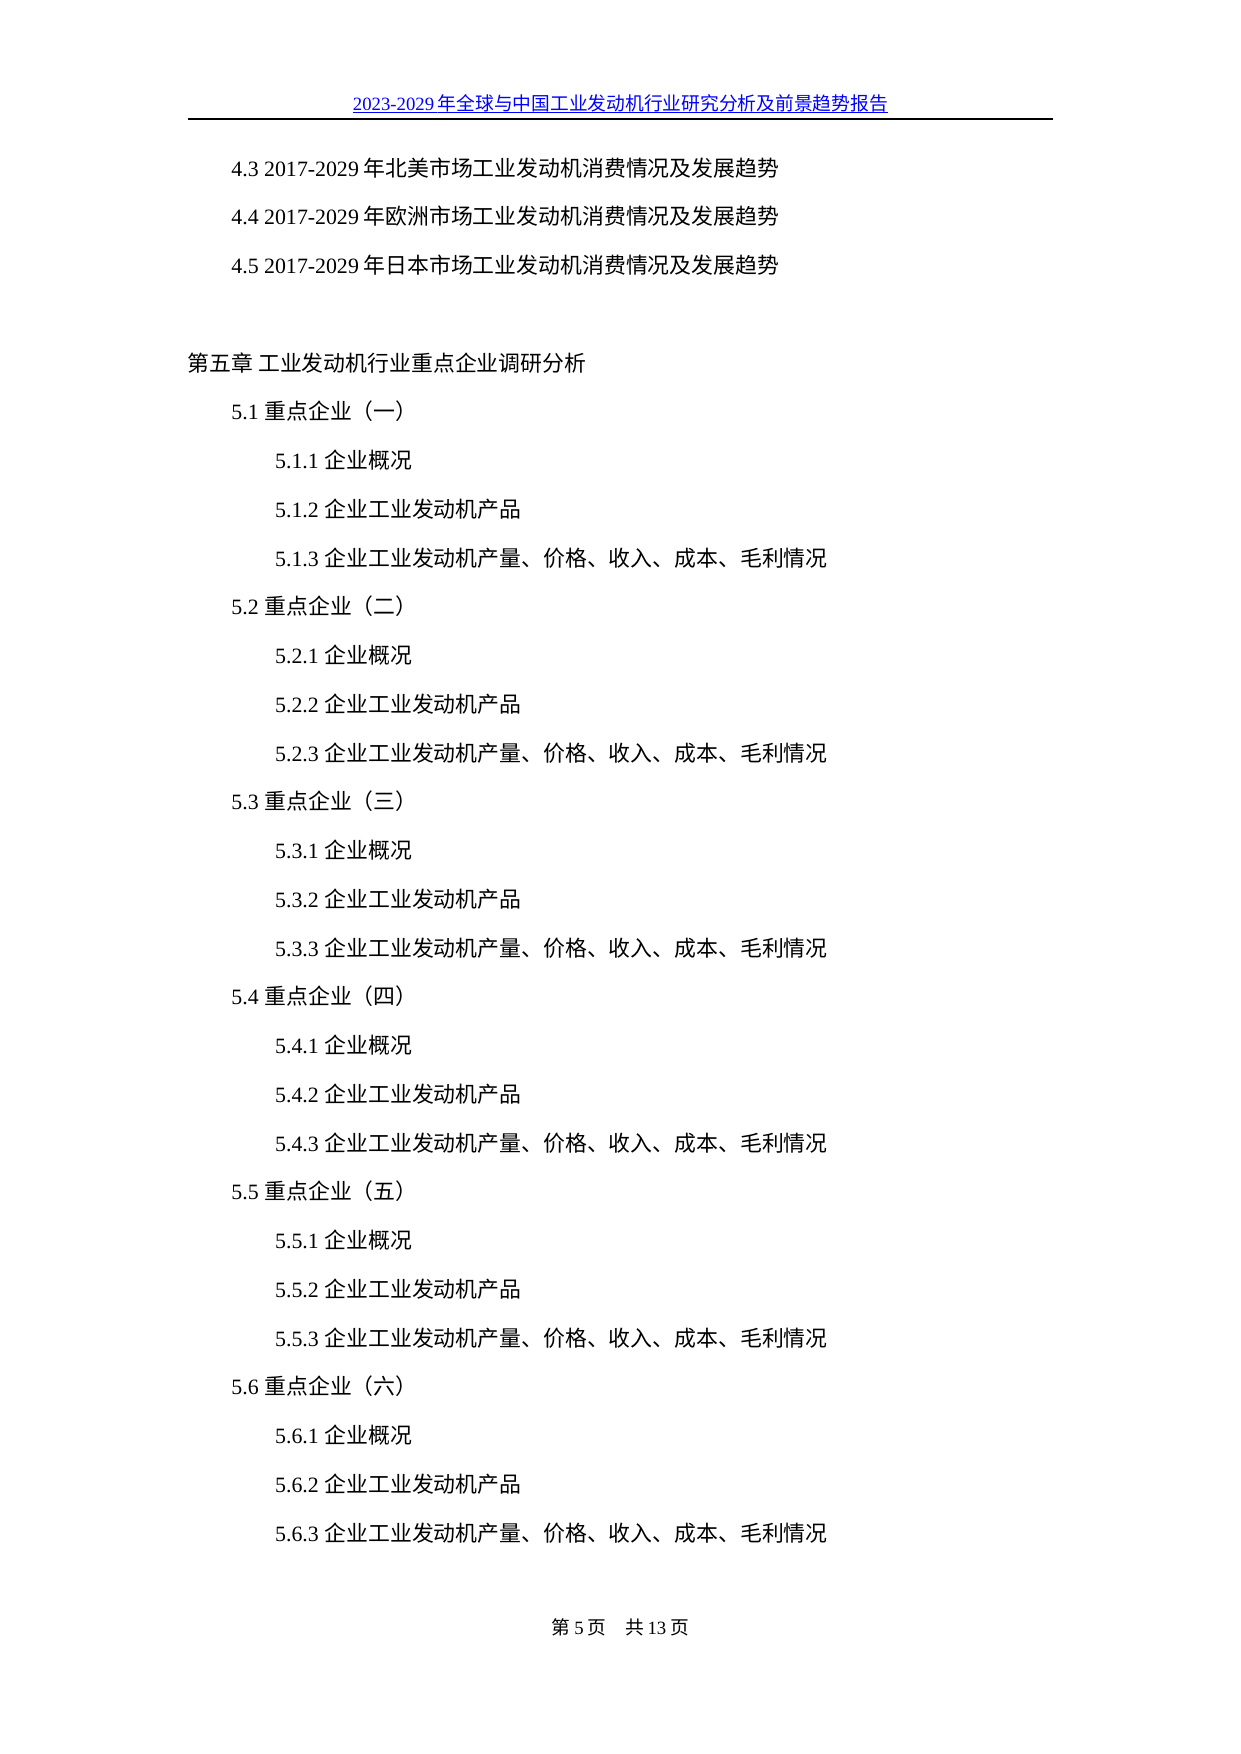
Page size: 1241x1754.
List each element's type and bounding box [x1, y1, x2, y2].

text [187, 150, 1053, 1548]
